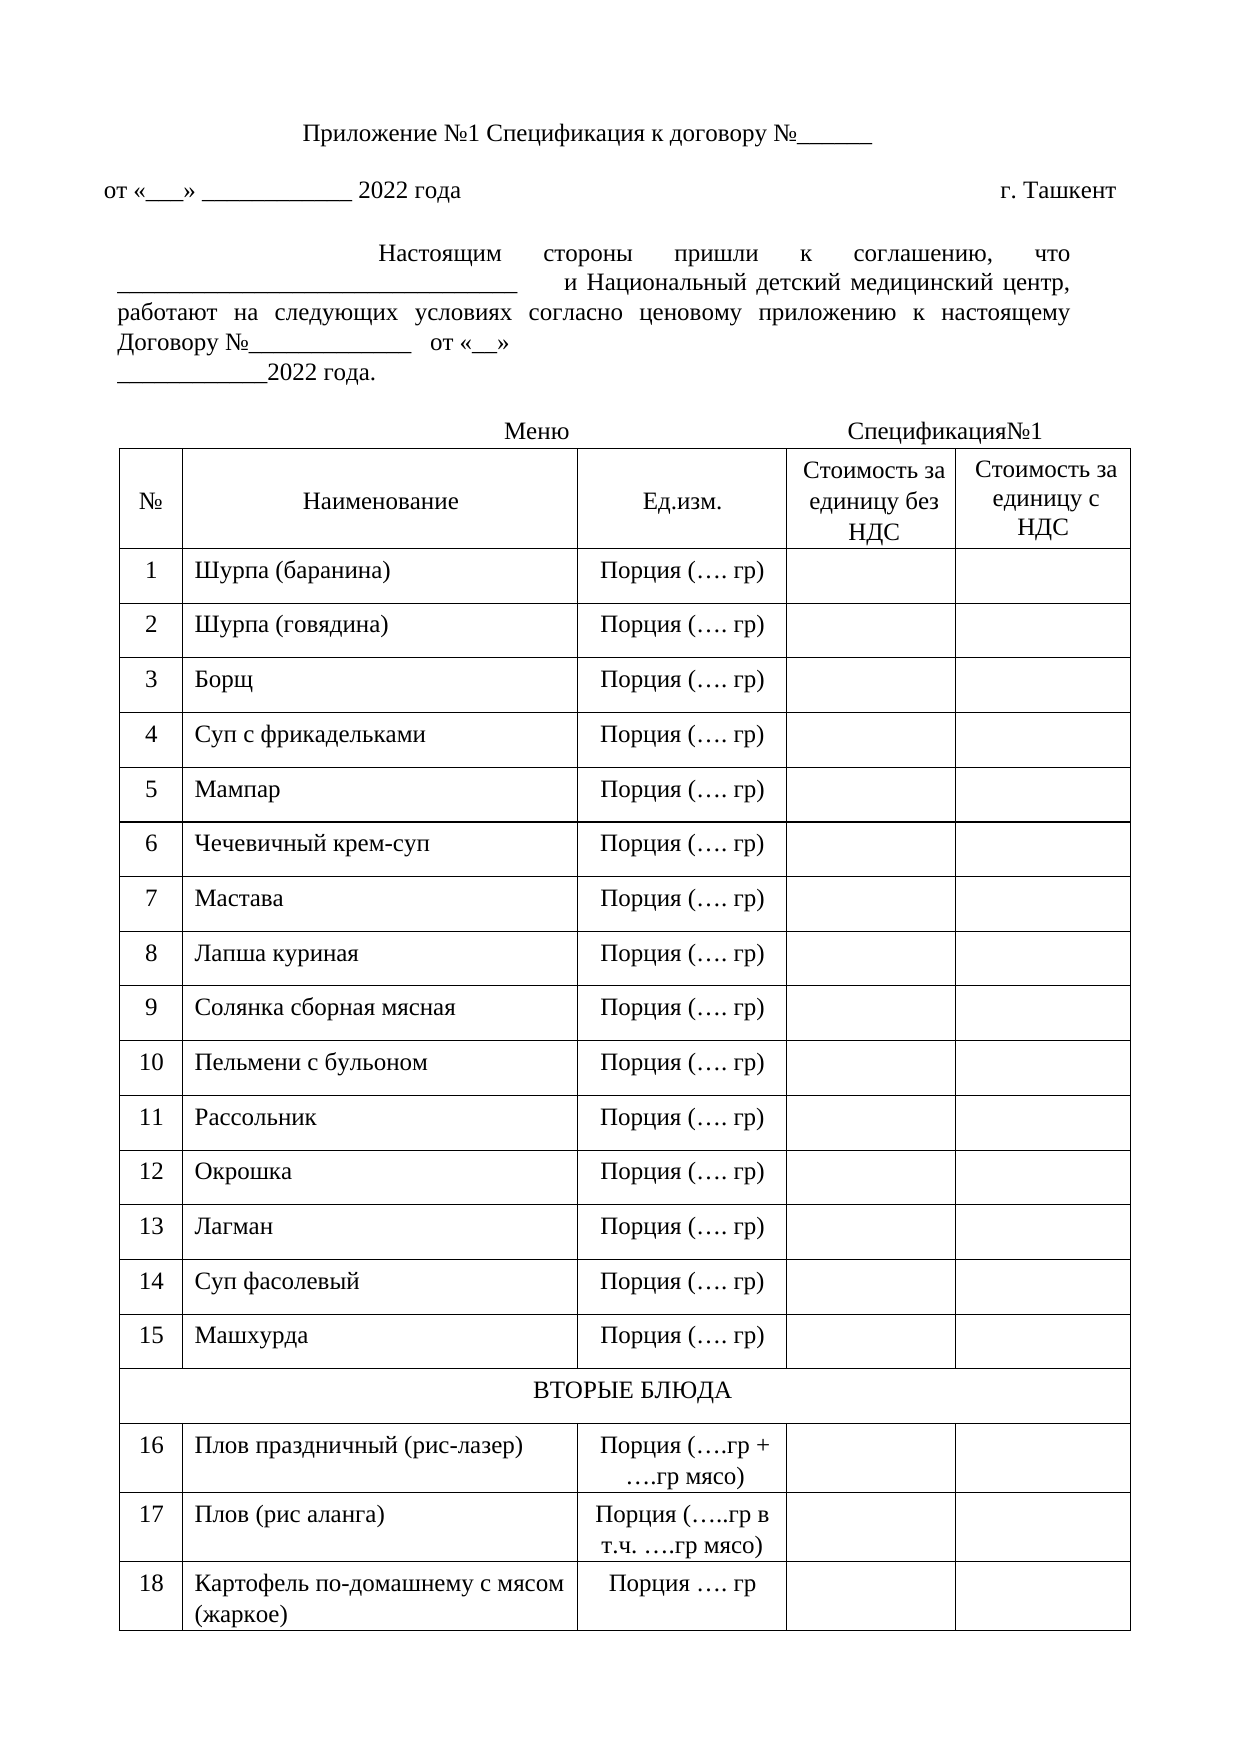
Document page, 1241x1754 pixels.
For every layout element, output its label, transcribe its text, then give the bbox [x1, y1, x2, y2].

table_cell [956, 877, 1130, 931]
table_cell Шурпа (баранина) [183, 549, 577, 603]
table_cell Порция (…. гр) [578, 932, 786, 985]
table_cell [956, 1562, 1130, 1630]
table_cell Борщ [183, 658, 577, 712]
table_header Стоимость за единицу без НДС [787, 449, 955, 548]
table_cell [787, 1096, 955, 1149]
table_cell [786, 1369, 1130, 1423]
table_cell [956, 1424, 1130, 1492]
table_cell Картофель по-домашнему с мясом (жаркое) [183, 1562, 577, 1630]
table_cell Суп фасолевый [183, 1260, 577, 1313]
table_cell [956, 932, 1130, 985]
table_header № [120, 449, 182, 548]
table_cell [787, 1562, 955, 1630]
table_cell 2 [120, 604, 182, 657]
table_cell Плов праздничный (рис-лазер) [183, 1424, 577, 1492]
table_cell [787, 1205, 955, 1259]
table_cell [787, 604, 955, 657]
table_cell [787, 1151, 955, 1204]
table_cell [956, 1493, 1130, 1561]
table_cell Порция (…. гр) [578, 658, 786, 712]
table_cell [787, 986, 955, 1040]
table_cell Пельмени с бульоном [183, 1041, 577, 1095]
table_cell Порция (…. гр) [578, 1260, 786, 1313]
table_cell Порция (…. гр) [578, 877, 786, 931]
table_cell Порция (…..гр в т.ч. ….гр мясо) [578, 1493, 786, 1561]
table_cell [956, 1260, 1130, 1313]
table_cell 5 [120, 768, 182, 821]
table_cell [787, 1493, 955, 1561]
table_cell 10 [120, 1041, 182, 1095]
table_cell Порция (…. гр) [578, 1205, 786, 1259]
table_cell Мампар [183, 768, 577, 821]
table_cell 17 [120, 1493, 182, 1561]
table_header Стоимость за единицу с НДС [956, 449, 1130, 548]
table_cell Шурпа (говядина) [183, 604, 577, 657]
table_cell [787, 768, 955, 821]
table_cell [787, 713, 955, 767]
table_cell Окрошка [183, 1151, 577, 1204]
table_cell [956, 1096, 1130, 1149]
table_cell 14 [120, 1260, 182, 1313]
table_cell [956, 768, 1130, 821]
table_cell [956, 1205, 1130, 1259]
table_cell [956, 1315, 1130, 1368]
table_cell [787, 1315, 955, 1368]
table_cell 4 [120, 713, 182, 767]
text Меню Спецификация№1 [103, 416, 1152, 445]
table_cell Солянка сборная мясная [183, 986, 577, 1040]
text Настоящим стороны пришли к соглашению, что ________________________________ и Национальный детский медицинский центр, работают на следующих условиях согласно ценовому приложению к настоящему Договору №_____________ от «__» [117, 238, 1071, 355]
table_cell Лагман [183, 1205, 577, 1259]
table_cell Порция (….гр +….гр мясо) [578, 1424, 786, 1492]
table_cell [956, 713, 1130, 767]
table_cell [956, 1151, 1130, 1204]
table_cell 15 [120, 1315, 182, 1368]
text Приложение №1 Спецификация к договору №______ [103, 118, 1071, 147]
table_cell ВТОРЫЕ БЛЮДА [120, 1369, 786, 1423]
table_cell [787, 932, 955, 985]
table_cell 1 [120, 549, 182, 603]
text от «___» ____________ 2022 года г. Ташкент [103, 176, 1152, 204]
table_cell Порция (…. гр) [578, 768, 786, 821]
table_cell Машхурда [183, 1315, 577, 1368]
table_cell 7 [120, 877, 182, 931]
table_cell 11 [120, 1096, 182, 1149]
table_cell Плов (рис аланга) [183, 1493, 577, 1561]
table_cell [956, 658, 1130, 712]
table_cell Порция (…. гр) [578, 713, 786, 767]
table_cell [956, 1041, 1130, 1095]
table_cell Порция (…. гр) [578, 823, 786, 876]
table_cell [787, 658, 955, 712]
table_cell Порция (…. гр) [578, 549, 786, 603]
table_cell [956, 604, 1130, 657]
table_cell Порция (…. гр) [578, 1315, 786, 1368]
table_cell 3 [120, 658, 182, 712]
table_cell [956, 823, 1130, 876]
table_cell 16 [120, 1424, 182, 1492]
table_cell 13 [120, 1205, 182, 1259]
table_cell [956, 986, 1130, 1040]
table_cell Порция (…. гр) [578, 604, 786, 657]
table_cell [787, 1041, 955, 1095]
table_cell [787, 549, 955, 603]
table_cell [787, 1424, 955, 1492]
table_cell [787, 823, 955, 876]
table_cell 18 [120, 1562, 182, 1630]
table_header Ед.изм. [578, 449, 786, 548]
text ____________2022 года. [117, 357, 1071, 386]
table_cell 6 [120, 823, 182, 876]
table_cell Чечевичный крем-суп [183, 823, 577, 876]
table_cell Порция (…. гр) [578, 1041, 786, 1095]
table_cell Суп с фрикадельками [183, 713, 577, 767]
table_cell [787, 877, 955, 931]
table_cell [787, 1260, 955, 1313]
table_cell Порция …. гр [578, 1562, 786, 1630]
table_cell Порция (…. гр) [578, 1096, 786, 1149]
table_cell [956, 549, 1130, 603]
table_cell 9 [120, 986, 182, 1040]
table_cell Мастава [183, 877, 577, 931]
table_cell Порция (…. гр) [578, 986, 786, 1040]
table_header Наименование [183, 449, 577, 548]
table_cell 8 [120, 932, 182, 985]
table_cell Лапша куриная [183, 932, 577, 985]
table_cell Порция (…. гр) [578, 1151, 786, 1204]
table_cell Рассольник [183, 1096, 577, 1149]
table_cell 12 [120, 1151, 182, 1204]
